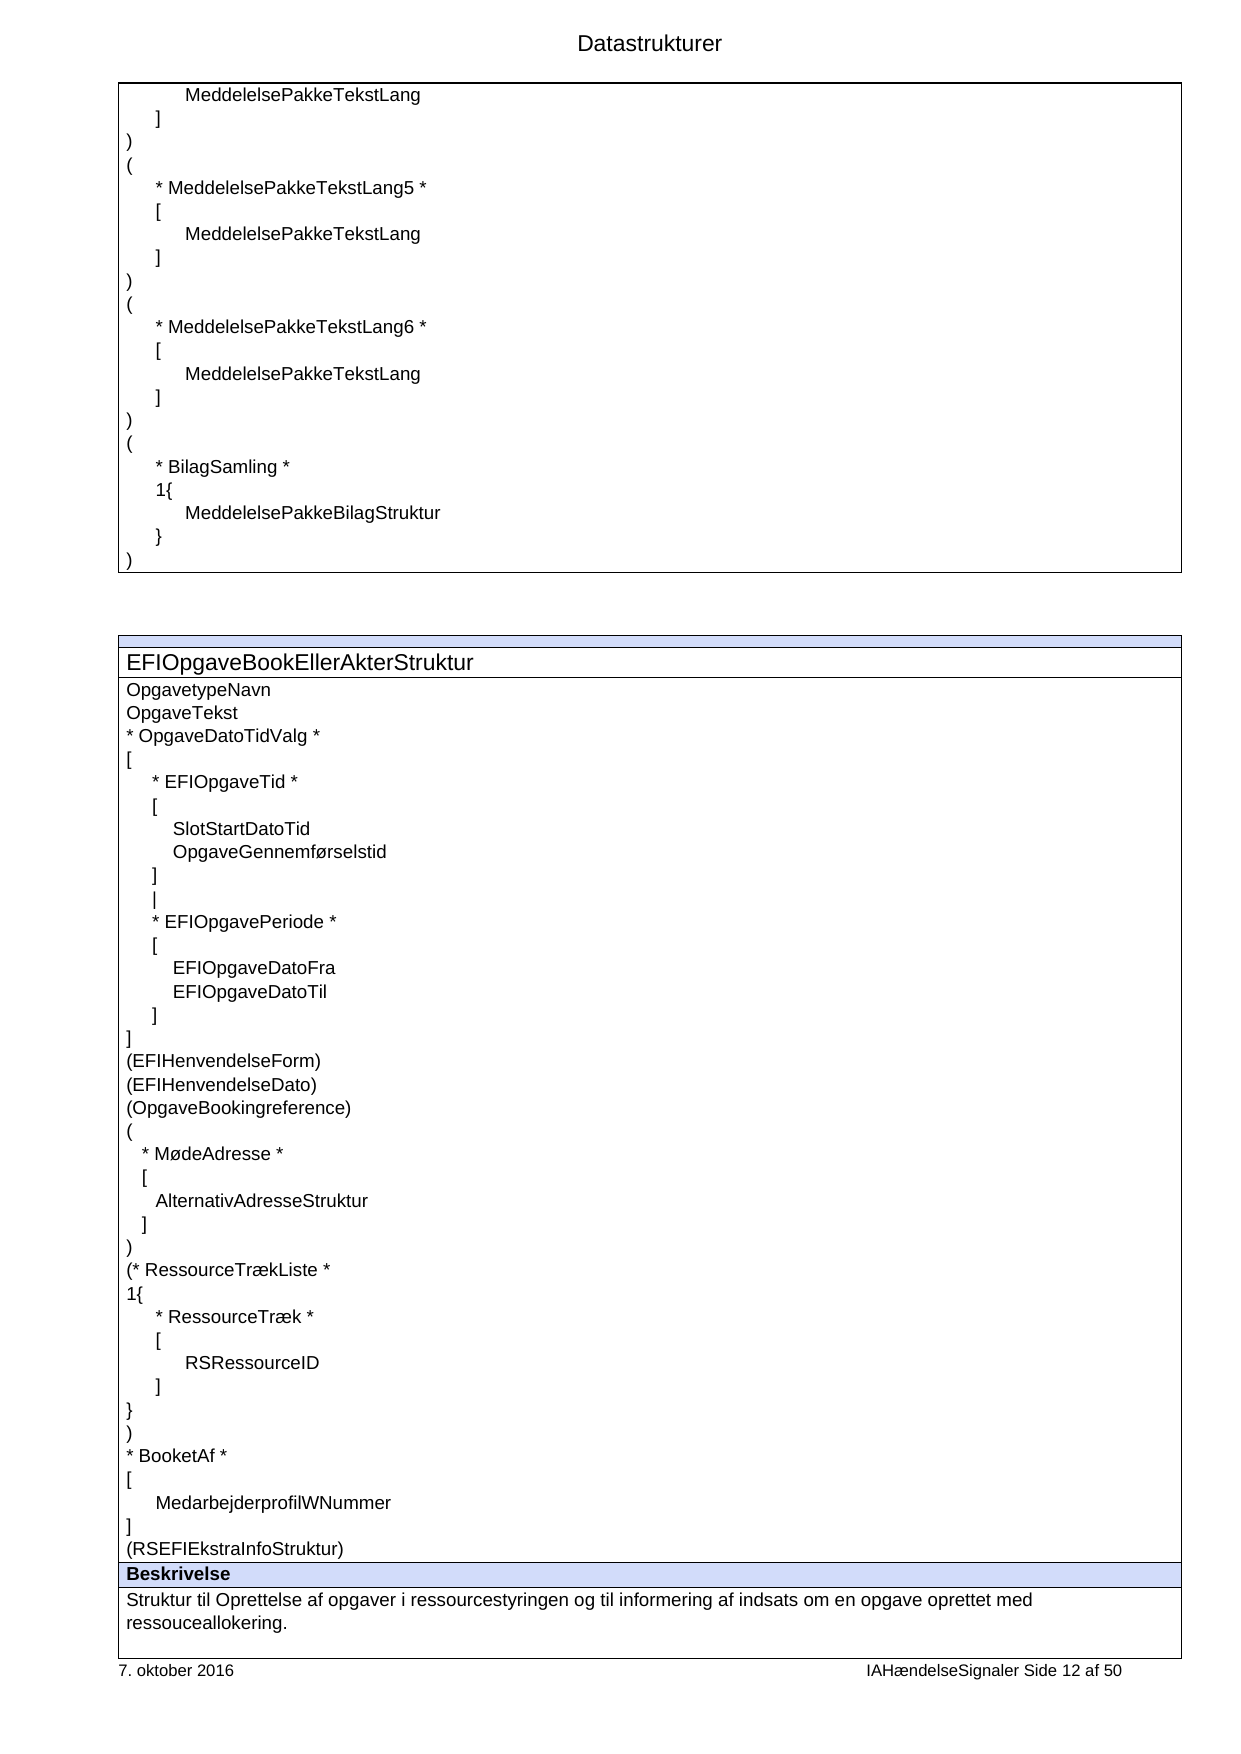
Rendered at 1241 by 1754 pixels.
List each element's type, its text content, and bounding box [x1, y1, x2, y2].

table_header [119, 636, 1181, 647]
table_cell OpgavetypeNavn OpgaveTekst * OpgaveDatoTidValg * [ * EFIOpgaveTid * [ SlotStartDatoTid OpgaveGennemførselstid ] | * EFIOpgavePeriode * [ EFIOpgaveDatoFra EFIOpgaveDatoTil ] ] (EFIHenvendelseForm) (EFIHenvendelseDato) (OpgaveBookingreference) ( * MødeAdresse * [ AlternativAdresseStruktur ] ) (* RessourceTrækListe * 1{ * RessourceTræk * [ RSRessourceID ] } ) * BooketAf * [ MedarbejderprofilWNummer ] (RSEFIEkstraInfoStruktur) [119, 678, 1181, 1562]
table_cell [119, 84, 1181, 572]
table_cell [119, 1588, 1181, 1658]
table_cell EFIOpgaveBookEllerAkterStruktur [119, 648, 1181, 677]
table_cell Beskrivelse [119, 1563, 1181, 1587]
